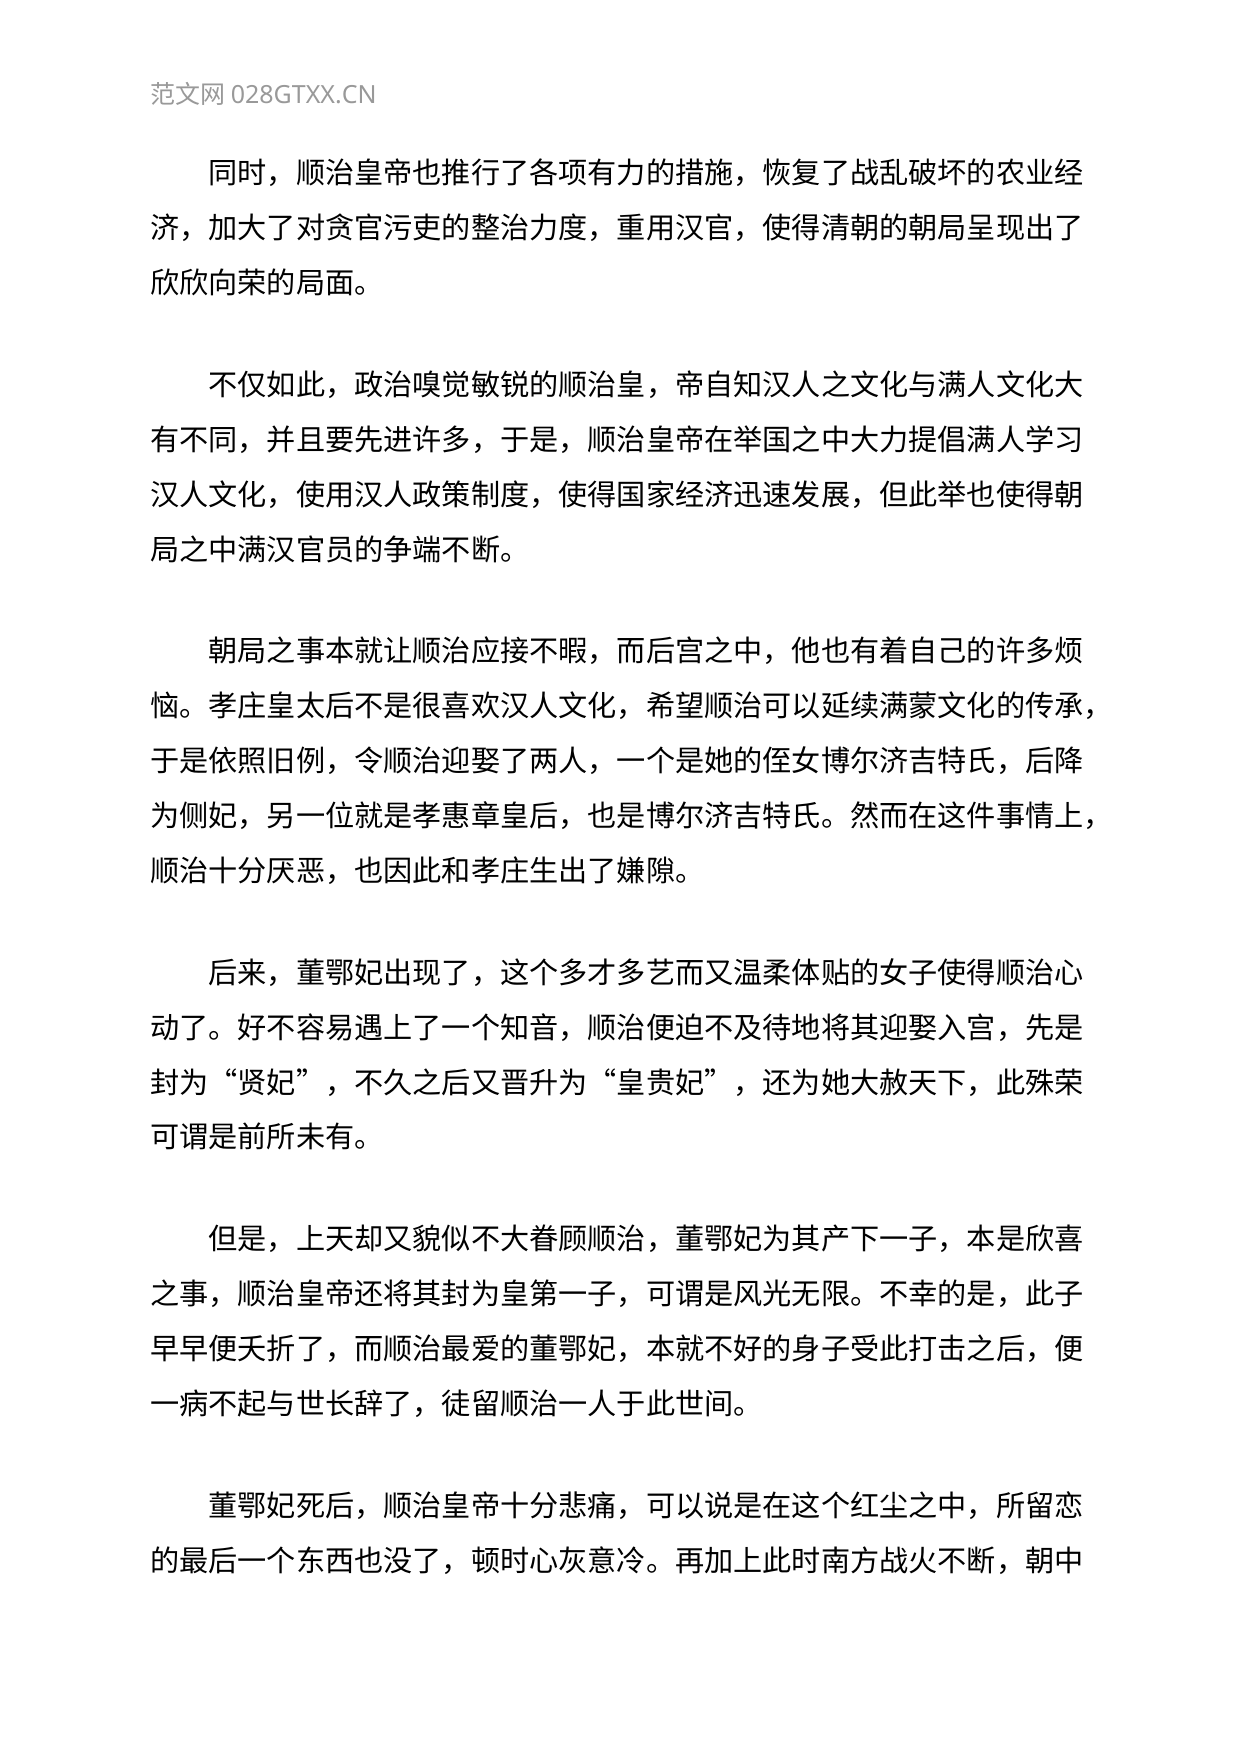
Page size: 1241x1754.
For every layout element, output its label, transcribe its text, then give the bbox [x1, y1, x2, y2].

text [150, 1482, 1090, 1579]
text 同时，顺治皇帝也推行了各项有力的措施，恢复了战乱破坏的农业经济，加大了对贪官污吏的整治力度，重用汉官，使得清朝的朝局呈现出了欣欣向荣的局面。 [150, 150, 1090, 302]
text 但是，上天却又貌似不大眷顾顺治，董鄂妃为其产下一子，本是欣喜之事，顺治皇帝还将其封为皇第一子，可谓是风光无限。不幸的是，此子早早便夭折了，而顺治最爱的董鄂妃，本就不好的身子受此打击之后，便一病不起与世长辞了，徒留顺治一人于此世间。 [150, 1216, 1090, 1423]
text 朝局之事本就让顺治应接不暇，而后宫之中，他也有着自己的许多烦恼。孝庄皇太后不是很喜欢汉人文化，希望顺治可以延续满蒙文化的传承，于是依照旧例，令顺治迎娶了两人，一个是她的侄女博尔济吉特氏，后降为侧妃，另一位就是孝惠章皇后，也是博尔济吉特氏。然而在这件事情上，顺治十分厌恶，也因此和孝庄生出了嫌隙。 [150, 628, 1090, 890]
text 不仅如此，政治嗅觉敏锐的顺治皇，帝自知汉人之文化与满人文化大有不同，并且要先进许多，于是，顺治皇帝在举国之中大力提倡满人学习汉人文化，使用汉人政策制度，使得国家经济迅速发展，但此举也使得朝局之中满汉官员的争端不断。 [150, 362, 1090, 568]
text 后来，董鄂妃出现了，这个多才多艺而又温柔体贴的女子使得顺治心动了。好不容易遇上了一个知音，顺治便迫不及待地将其迎娶入宫，先是封为“贤妃”，不久之后又晋升为“皇贵妃”，还为她大赦天下，此殊荣可谓是前所未有。 [150, 949, 1090, 1156]
